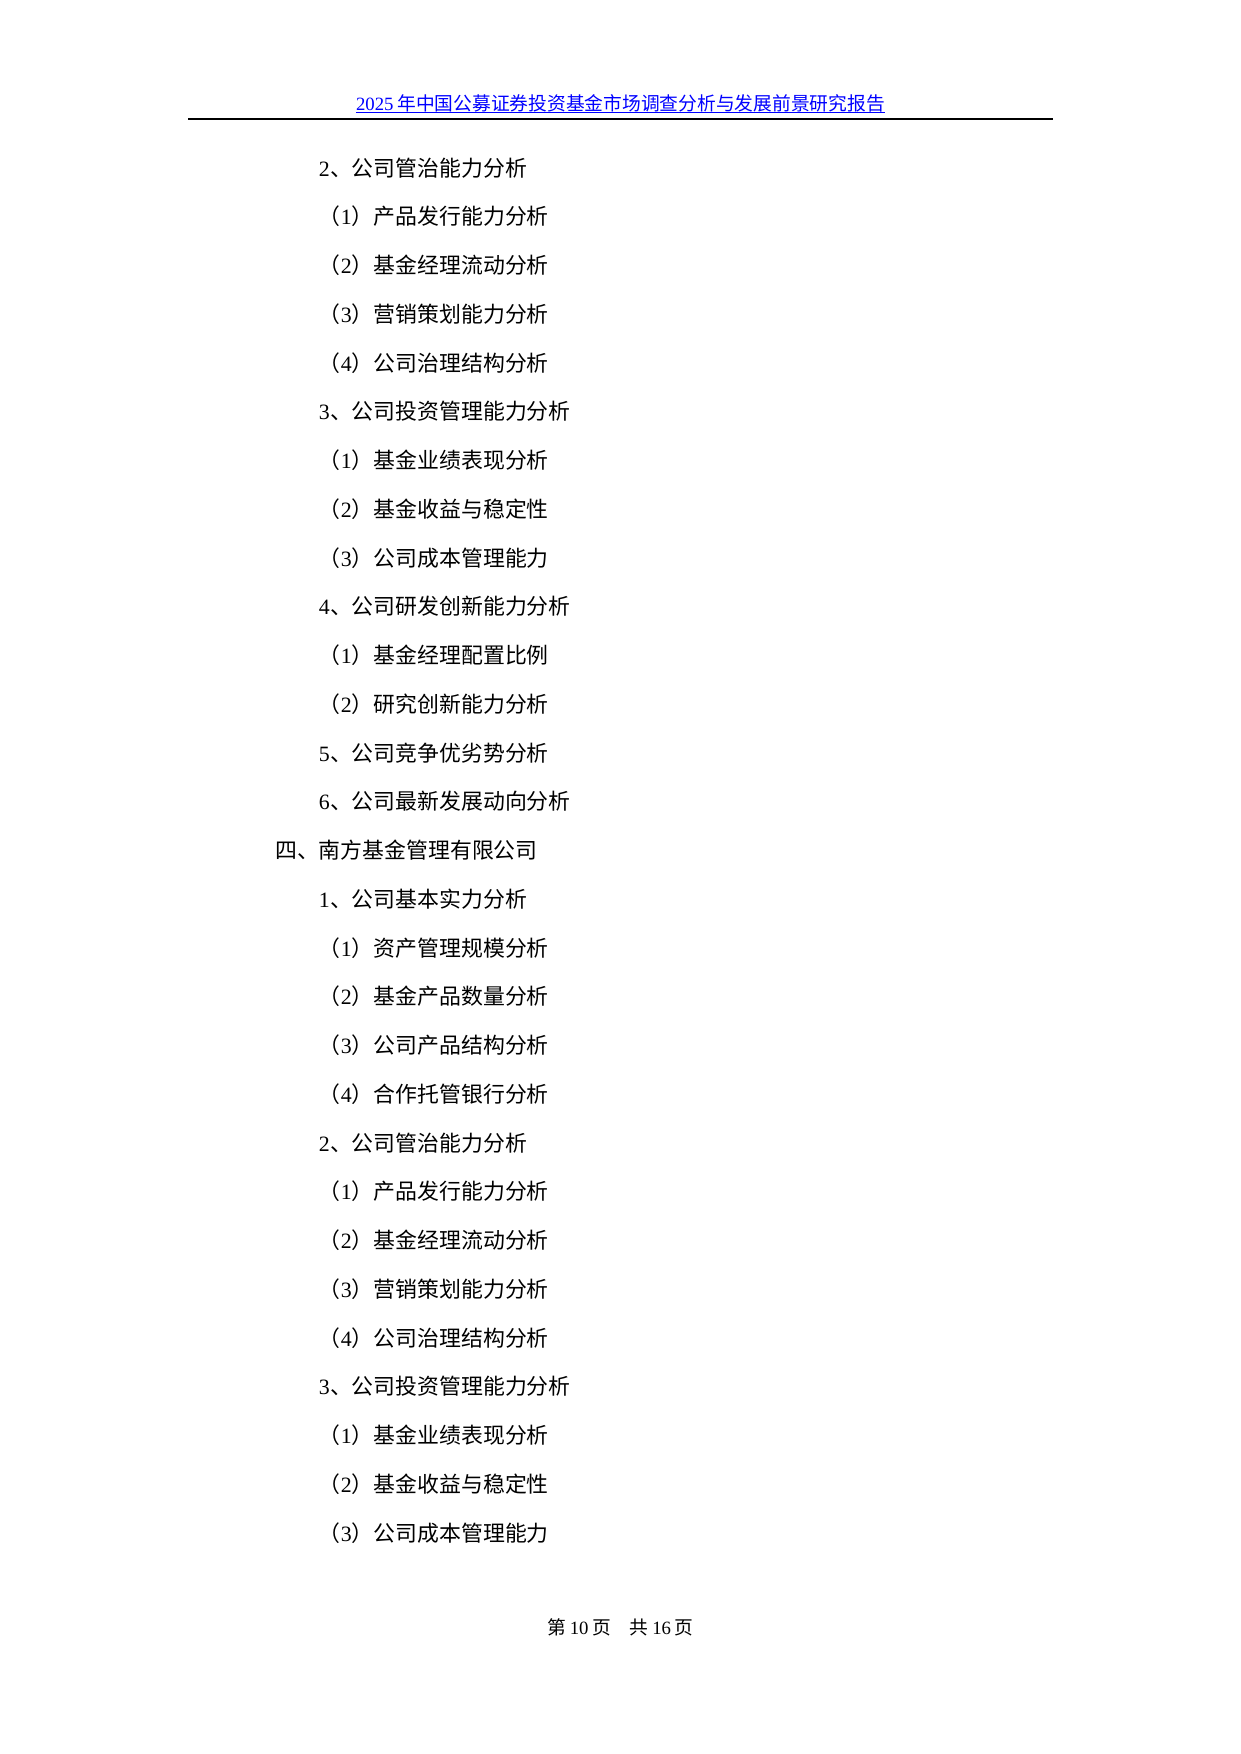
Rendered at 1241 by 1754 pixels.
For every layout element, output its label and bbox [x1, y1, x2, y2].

text [187, 150, 1053, 1548]
